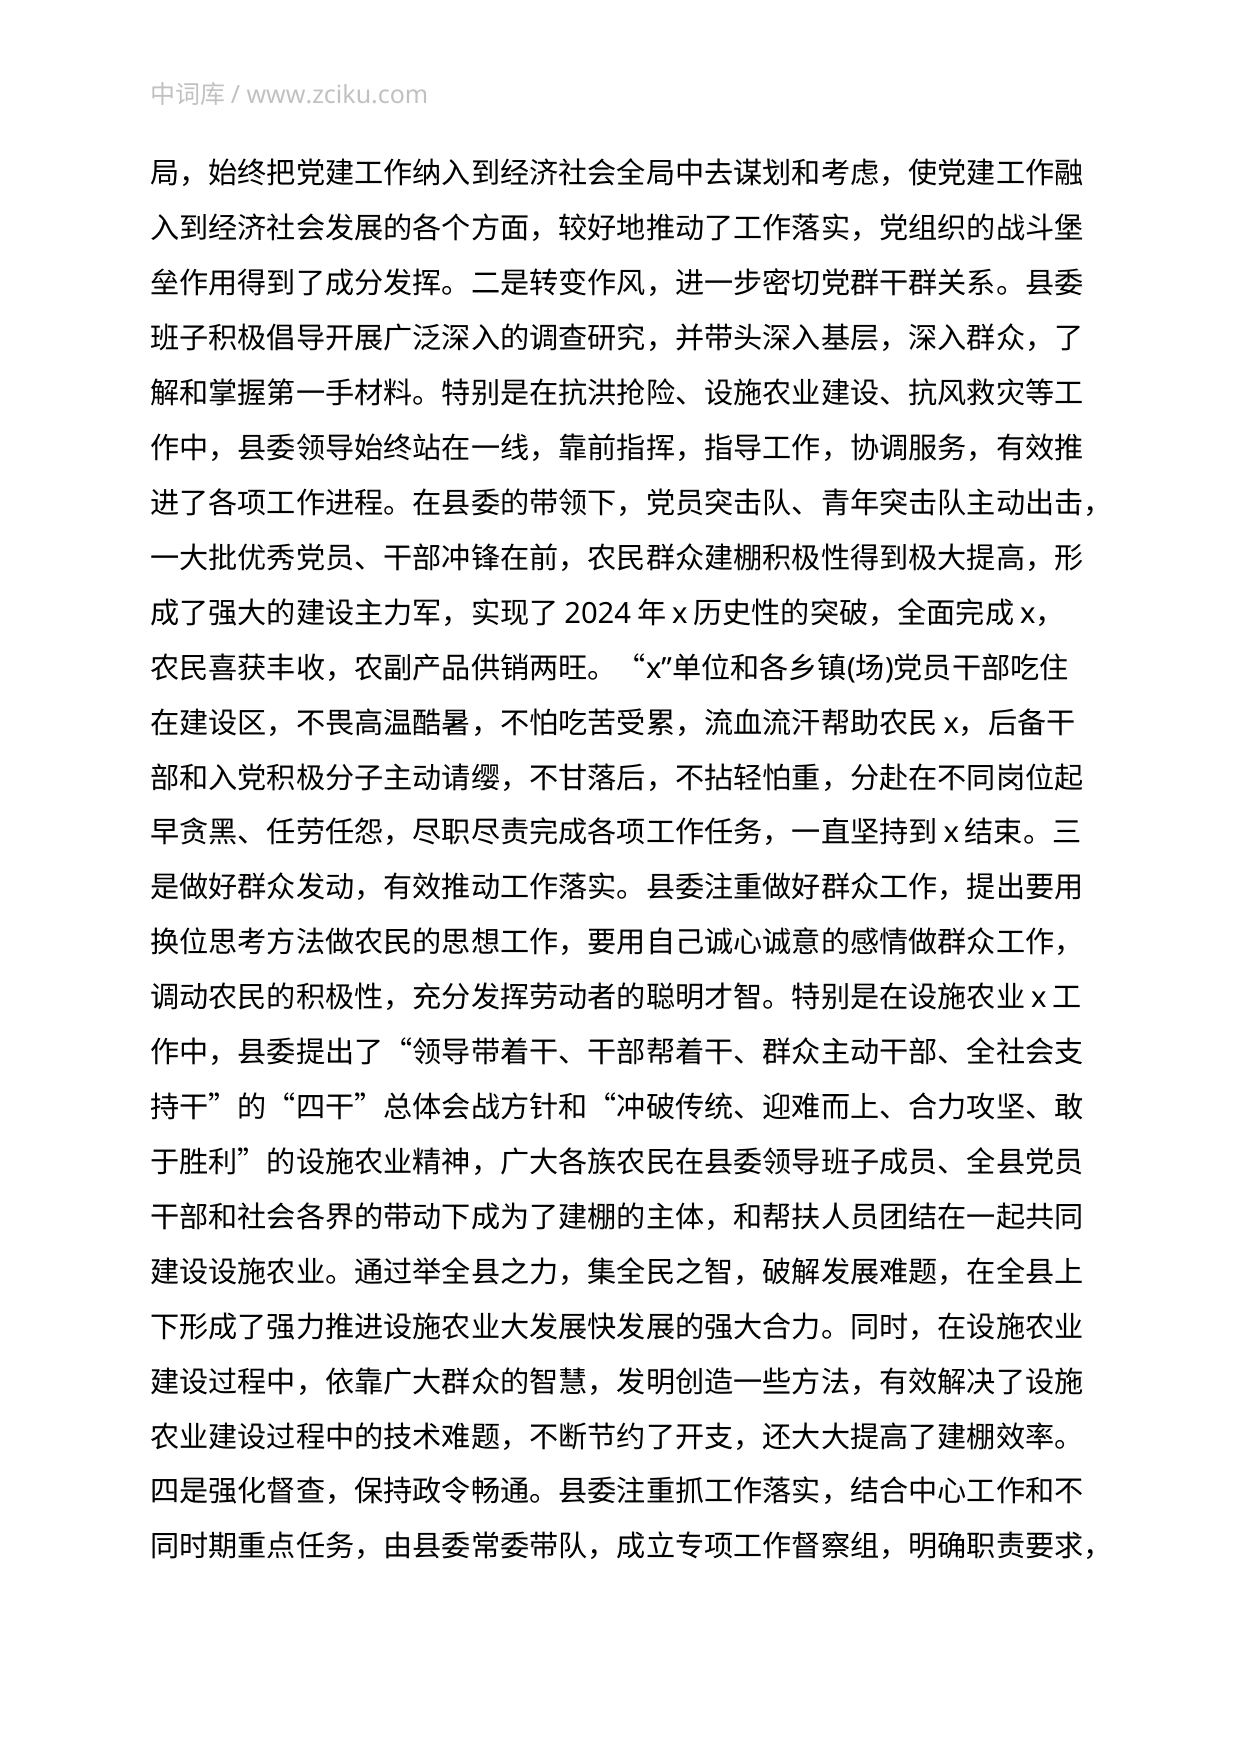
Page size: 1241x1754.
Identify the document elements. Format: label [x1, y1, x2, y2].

text [150, 150, 1090, 1565]
